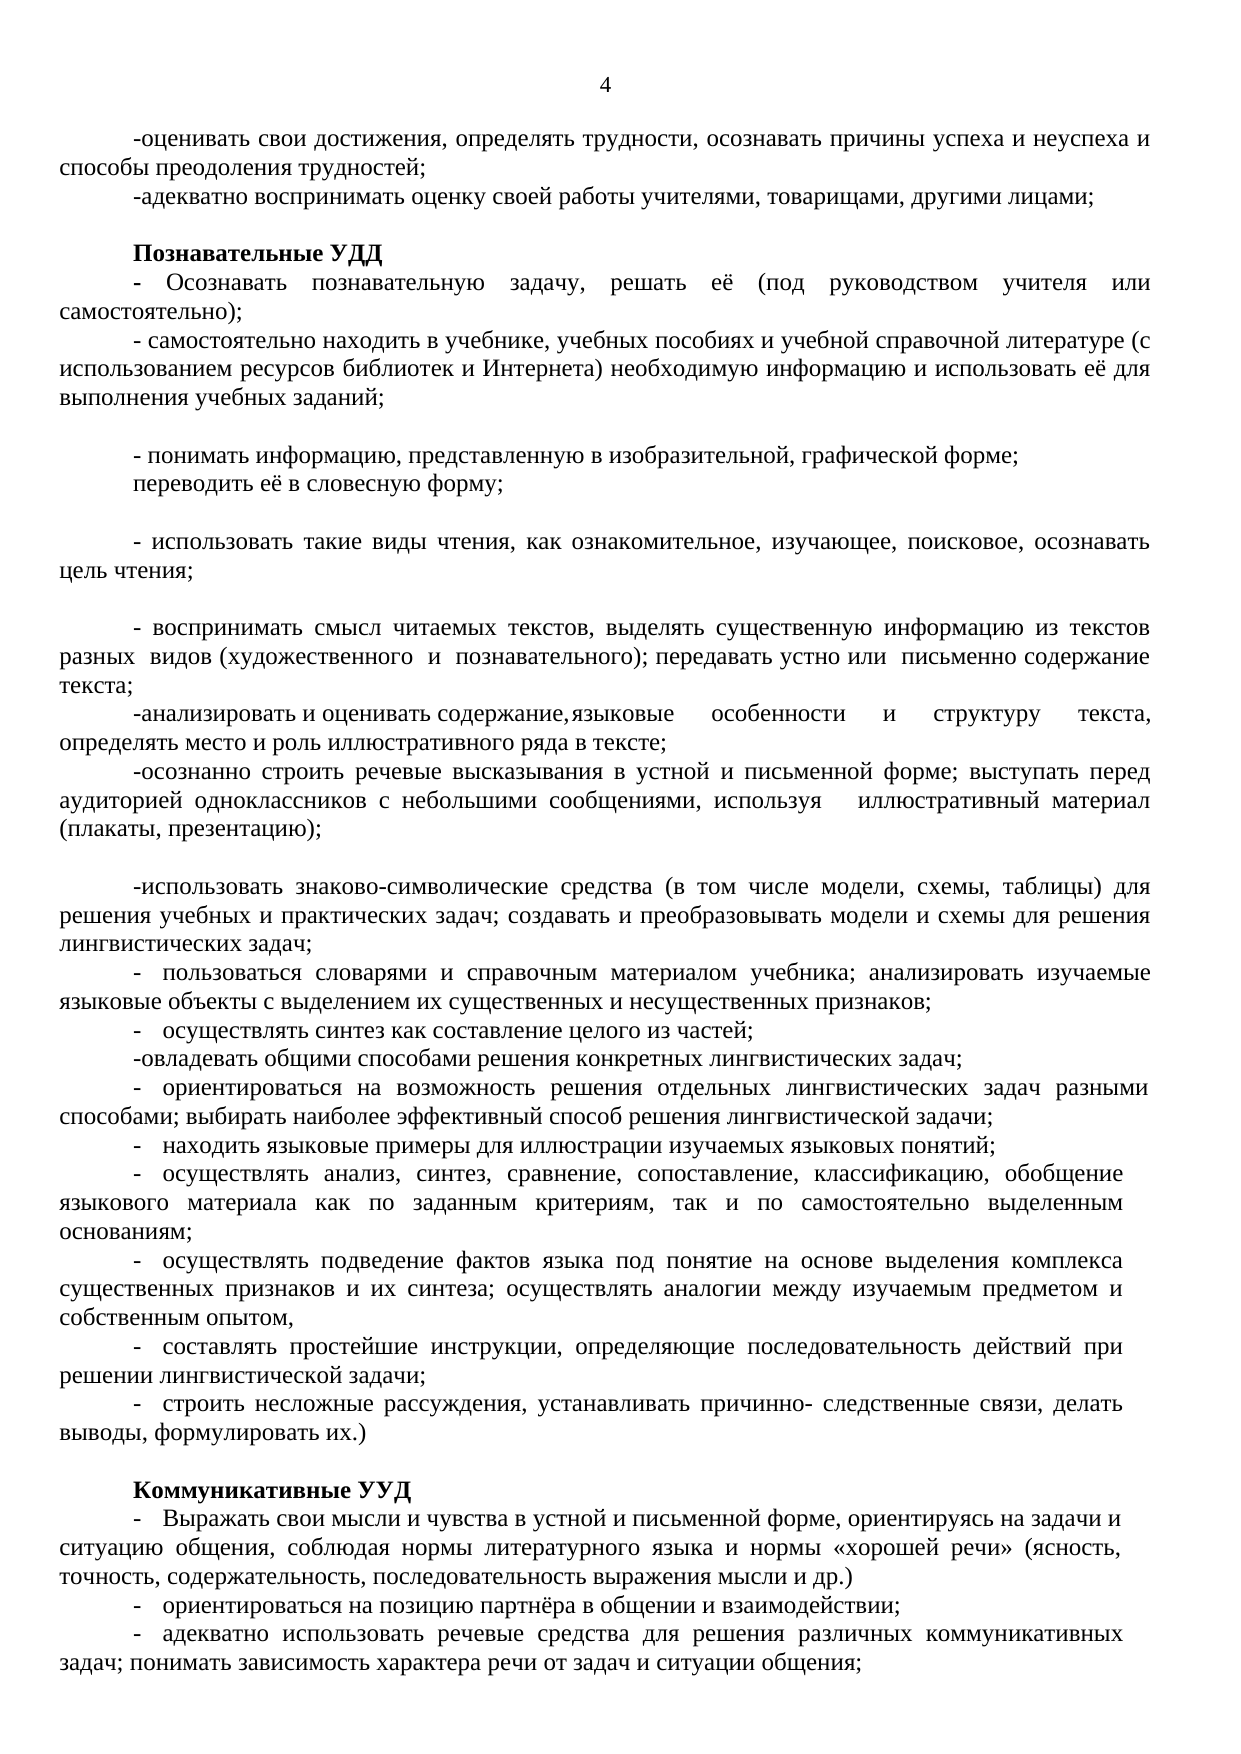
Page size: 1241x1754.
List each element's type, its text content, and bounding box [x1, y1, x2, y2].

text -анализировать и оценивать содержание, языковые особенности и структуру текста, определять место и роль иллюстративного ряда в тексте; [59, 698, 1152, 756]
text -овладевать общими способами решения конкретных лингвистических задач; [59, 1043, 1152, 1072]
list составлять простейшие инструкции, определяющие последовательность действий при решении лингвистической задачи; [59, 1331, 1124, 1388]
list Выражать свои мысли и чувства в устной и письменной форме, ориентируясь на задачи и ситуацию общения, соблюдая нормы литературного языка и нормы «хорошей речи» (ясность, точность, содержательность, последовательность выражения мысли и др.) [59, 1503, 1122, 1590]
text -осознанно строить речевые высказывания в устной и письменной форме; выступать перед аудиторией одноклассников с небольшими сообщениями, используя иллюстративный материал (плакаты, презентацию); [59, 756, 1152, 842]
list пользоваться словарями и справочным материалом учебника; анализировать изучаемые языковые объекты с выделением их существенных и несущественных признаков; [59, 957, 1152, 1015]
text -адекватно воспринимать оценку своей работы учителями, товарищами, другими лицами; [59, 181, 1124, 210]
text Познавательные УДД [59, 238, 1124, 267]
text - понимать информацию, представленную в изобразительной, графической форме; [59, 440, 1152, 468]
list адекватно использовать речевые средства для решения различных коммуникативных задач; понимать зависимость характера речи от задач и ситуации общения; [59, 1618, 1124, 1676]
list осуществлять подведение фактов языка под понятие на основе выделения комплекса существенных признаков и их синтеза; осуществлять аналогии между изучаемым предметом и собственным опытом, [59, 1245, 1124, 1331]
text Коммуникативные УУД [59, 1475, 1152, 1503]
text переводить её в словесную форму; [59, 468, 1152, 497]
list ориентироваться на позицию партнёра в общении и взаимодействии; [59, 1590, 1152, 1618]
list ориентироваться на возможность решения отдельных лингвистических задач разными способами; выбирать наиболее эффективный способ решения лингвистической задачи; [59, 1072, 1149, 1130]
text - Осознавать познавательную задачу, решать её (под руководством учителя или самостоятельно); [59, 267, 1152, 325]
text - самостоятельно находить в учебнике, учебных пособиях и учебной справочной литературе (с использованием ресурсов библиотек и Интернета) необходимую информацию и использовать её для выполнения учебных заданий; [59, 325, 1152, 411]
text -использовать знаково-символические средства (в том числе модели, схемы, таблицы) для решения учебных и практических задач; создавать и преобразовывать модели и схемы для решения лингвистических задач; [59, 871, 1152, 957]
text - использовать такие виды чтения, как ознакомительное, изучающее, поисковое, осознавать цель чтения; [59, 526, 1152, 583]
list осуществлять анализ, синтез, сравнение, сопоставление, классификацию, обобщение языкового материала как по заданным критериям, так и по самостоятельно выделенным основаниям; [59, 1158, 1124, 1245]
list строить несложные рассуждения, устанавливать причинно- следственные связи, делать выводы, формулировать их.) [59, 1388, 1124, 1446]
list находить языковые примеры для иллюстрации изучаемых языковых понятий; [59, 1130, 1152, 1158]
text - воспринимать смысл читаемых текстов, выделять существенную информацию из текстов разных видов (художественного и познавательного); передавать устно или письменно содержание текста; [59, 612, 1152, 698]
list осуществлять синтез как составление целого из частей; [59, 1015, 1152, 1043]
text -оценивать свои достижения, определять трудности, осознавать причины успеха и неуспеха и способы преодоления трудностей; [59, 123, 1152, 181]
